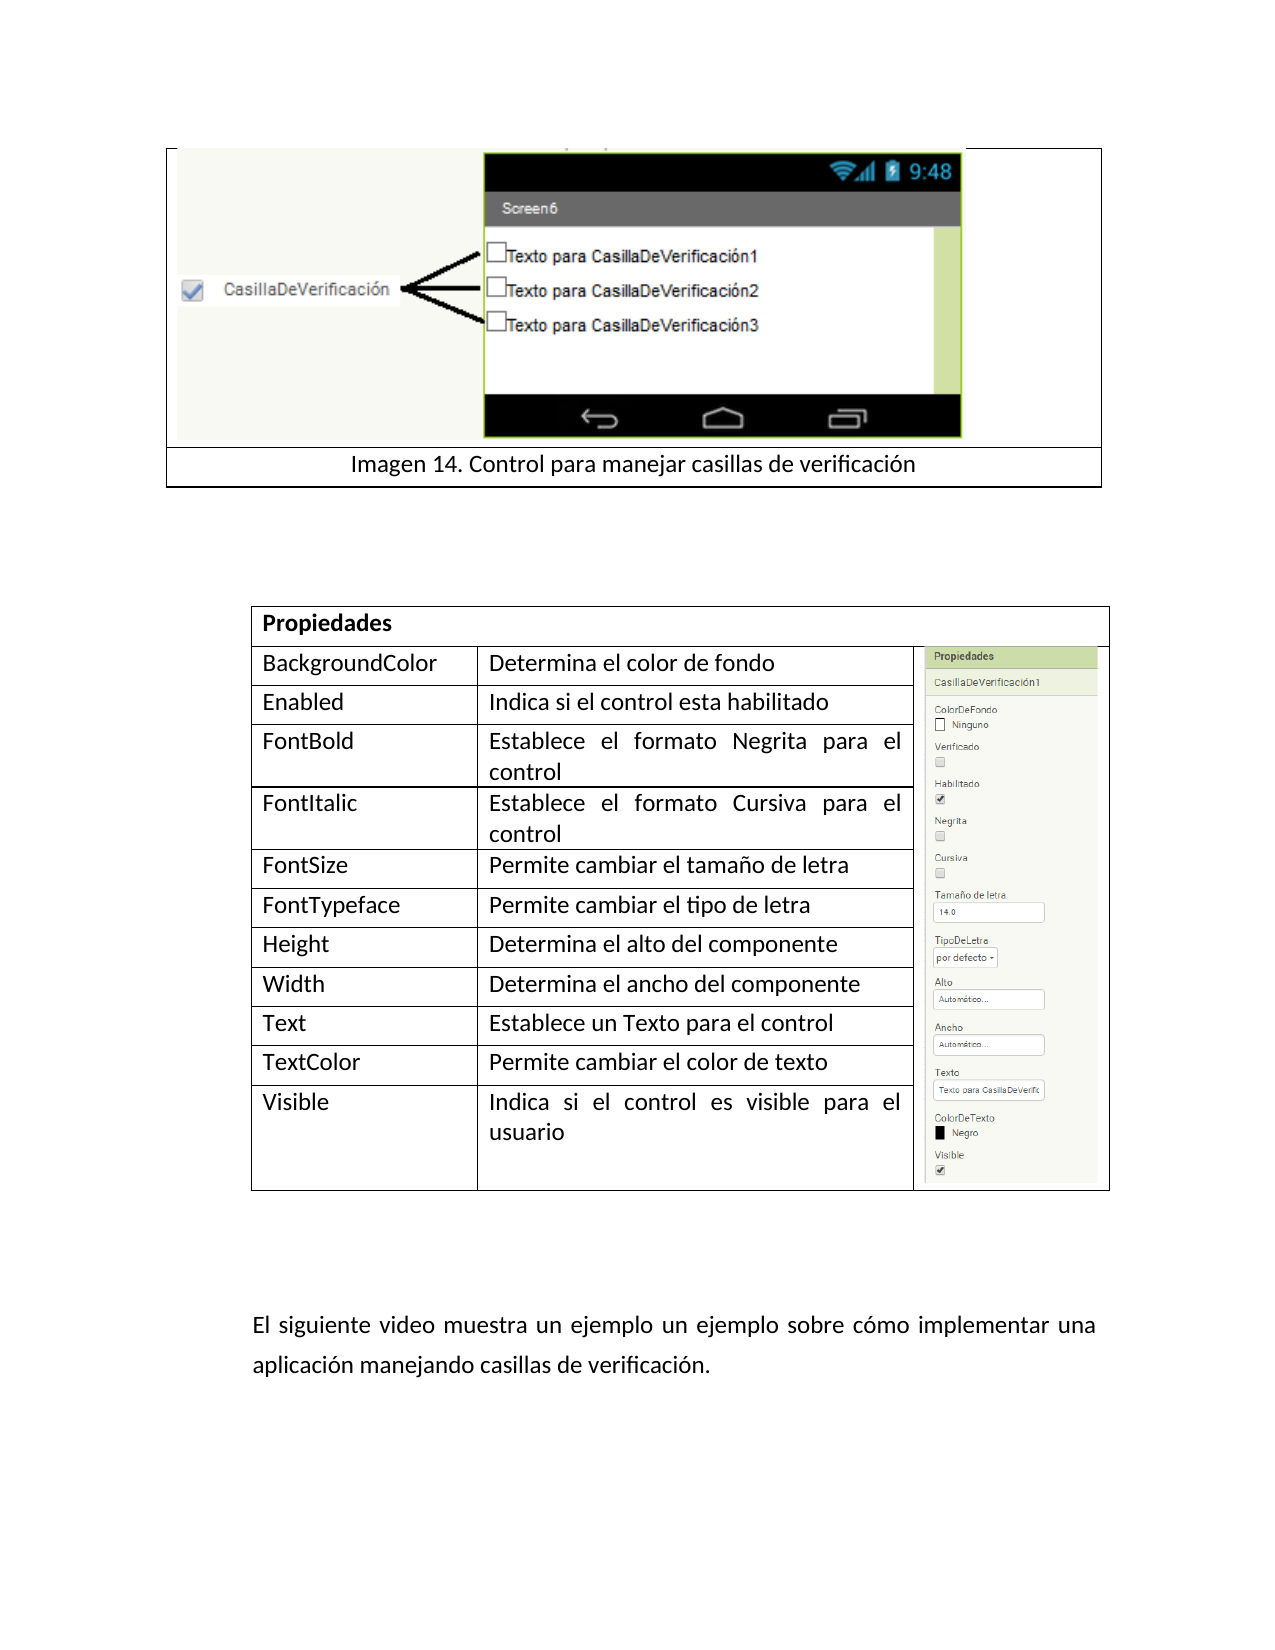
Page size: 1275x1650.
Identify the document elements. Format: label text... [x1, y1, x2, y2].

table_cell FontBold [252, 725, 477, 786]
table_cell Width [252, 968, 477, 1006]
table_cell BackgroundColor [252, 647, 477, 685]
table_cell Height [252, 928, 477, 967]
table_cell Text [252, 1007, 477, 1045]
table_cell Visible [252, 1086, 477, 1190]
table_cell Determina el color de fondo [478, 647, 913, 685]
table_cell Permite cambiar el tipo de letra [478, 889, 913, 927]
table_cell [914, 647, 1109, 1190]
table_cell Enabled [252, 686, 477, 724]
table_cell Permite cambiar el tamaño de letra [478, 850, 913, 888]
table_cell Imagen 14. Control para manejar casillas de verificación [167, 448, 1101, 486]
table_cell Indica si el control esta habilitado [478, 686, 913, 724]
picture [924, 646, 1098, 1183]
table_cell Establece el formato Negrita para el control [478, 725, 913, 786]
table_cell Permite cambiar el color de texto [478, 1046, 913, 1085]
table_header [167, 149, 1101, 447]
table_cell Indica si el control es visible para el usuario [478, 1086, 913, 1190]
table_cell FontTypeface [252, 889, 477, 927]
table_cell FontSize [252, 850, 477, 888]
table_cell FontItalic [252, 788, 477, 848]
list El siguiente video muestra un ejemplo un ejemplo sobre cómo implementar una aplicación manejando casillas de verificación. [252, 1310, 1098, 1380]
table_cell Determina el ancho del componente [478, 968, 913, 1006]
table_cell Determina el alto del componente [478, 928, 913, 967]
table_cell Establece el formato Cursiva para el control [478, 788, 913, 848]
table_cell TextColor [252, 1046, 477, 1085]
picture [177, 148, 967, 440]
table_header Propiedades [252, 607, 1109, 646]
table_cell Establece un Texto para el control [478, 1007, 913, 1045]
